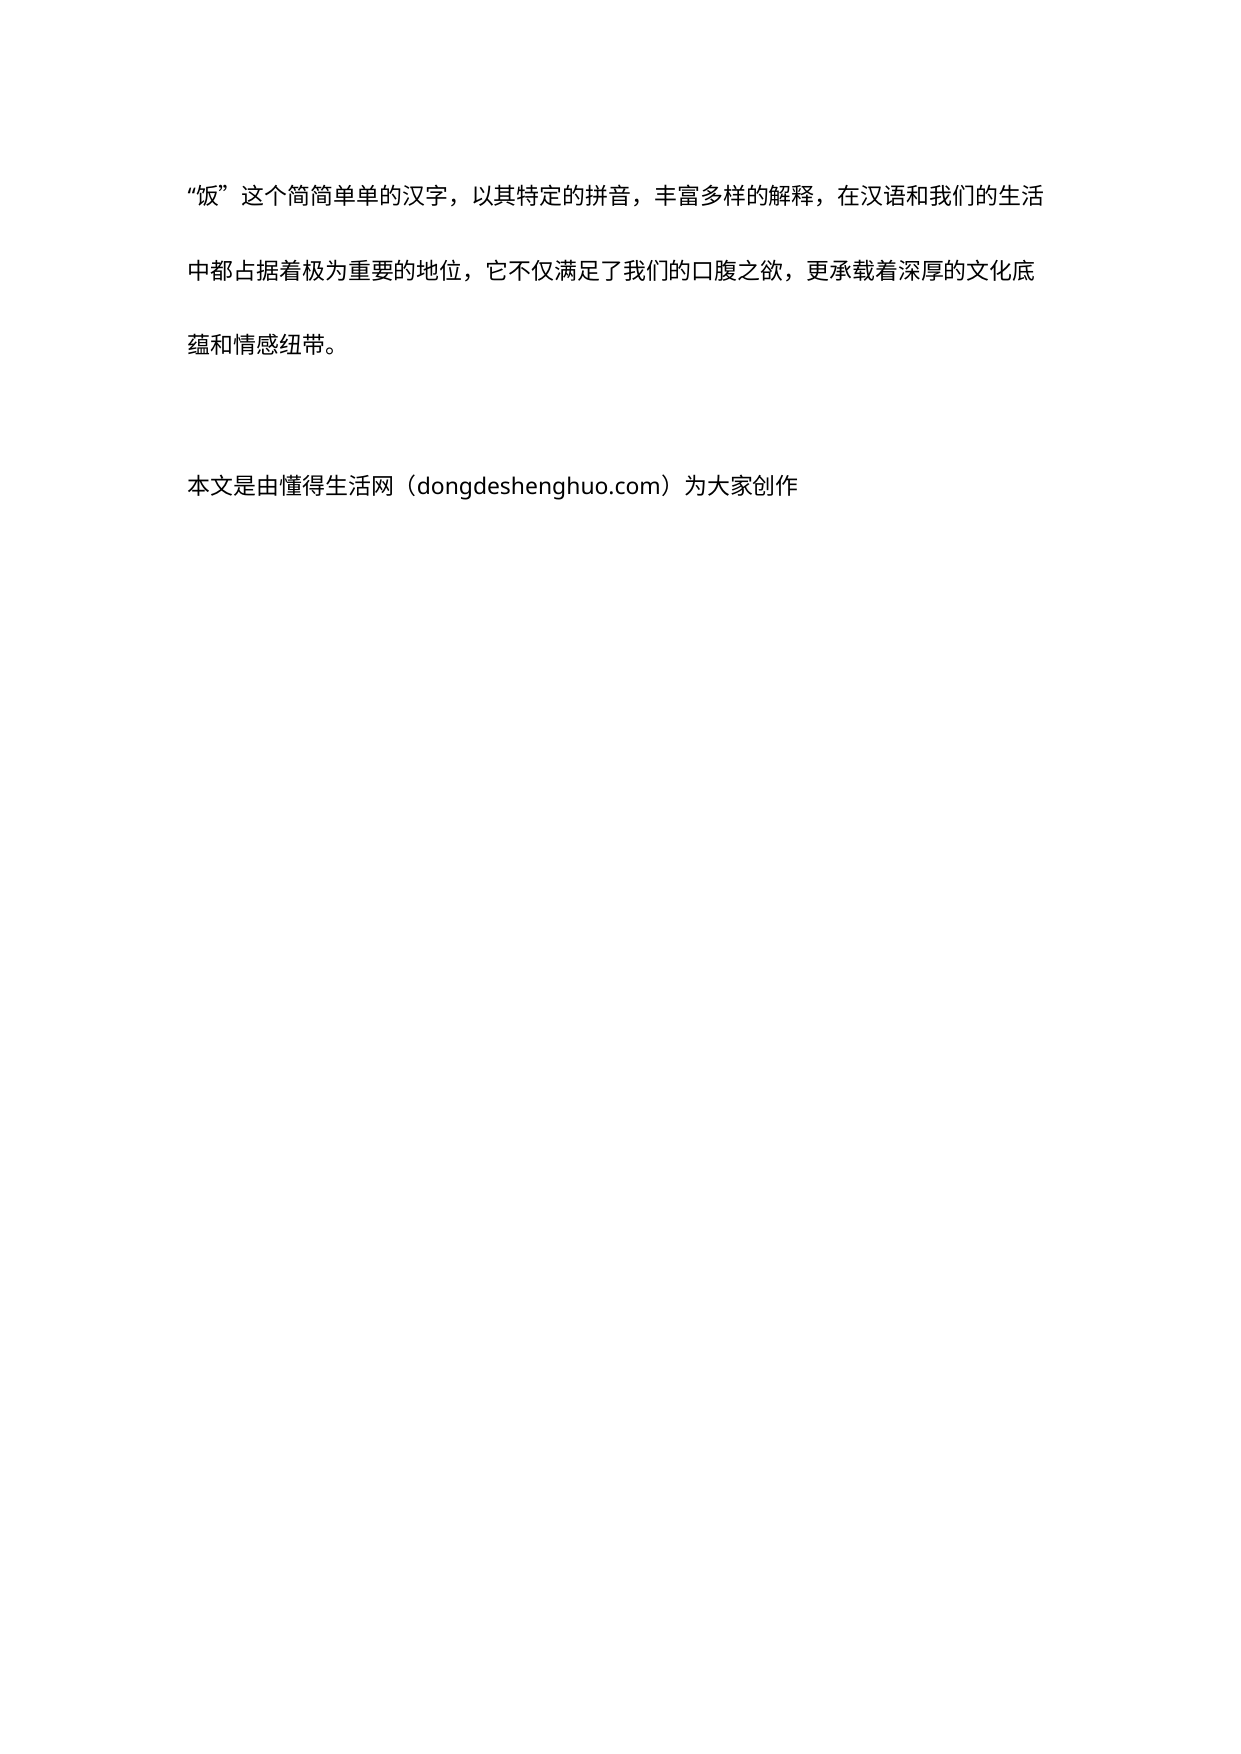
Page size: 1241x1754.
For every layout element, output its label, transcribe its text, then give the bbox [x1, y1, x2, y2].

text “饭”这个简简单单的汉字，以其特定的拼音，丰富多样的解释，在汉语和我们的生活中都占据着极为重要的地位，它不仅满足了我们的口腹之欲，更承载着深厚的文化底蕴和情感纽带。 [187, 162, 1053, 376]
text 本文是由懂得生活网（dongdeshenghuo.com）为大家创作 [187, 452, 1053, 517]
